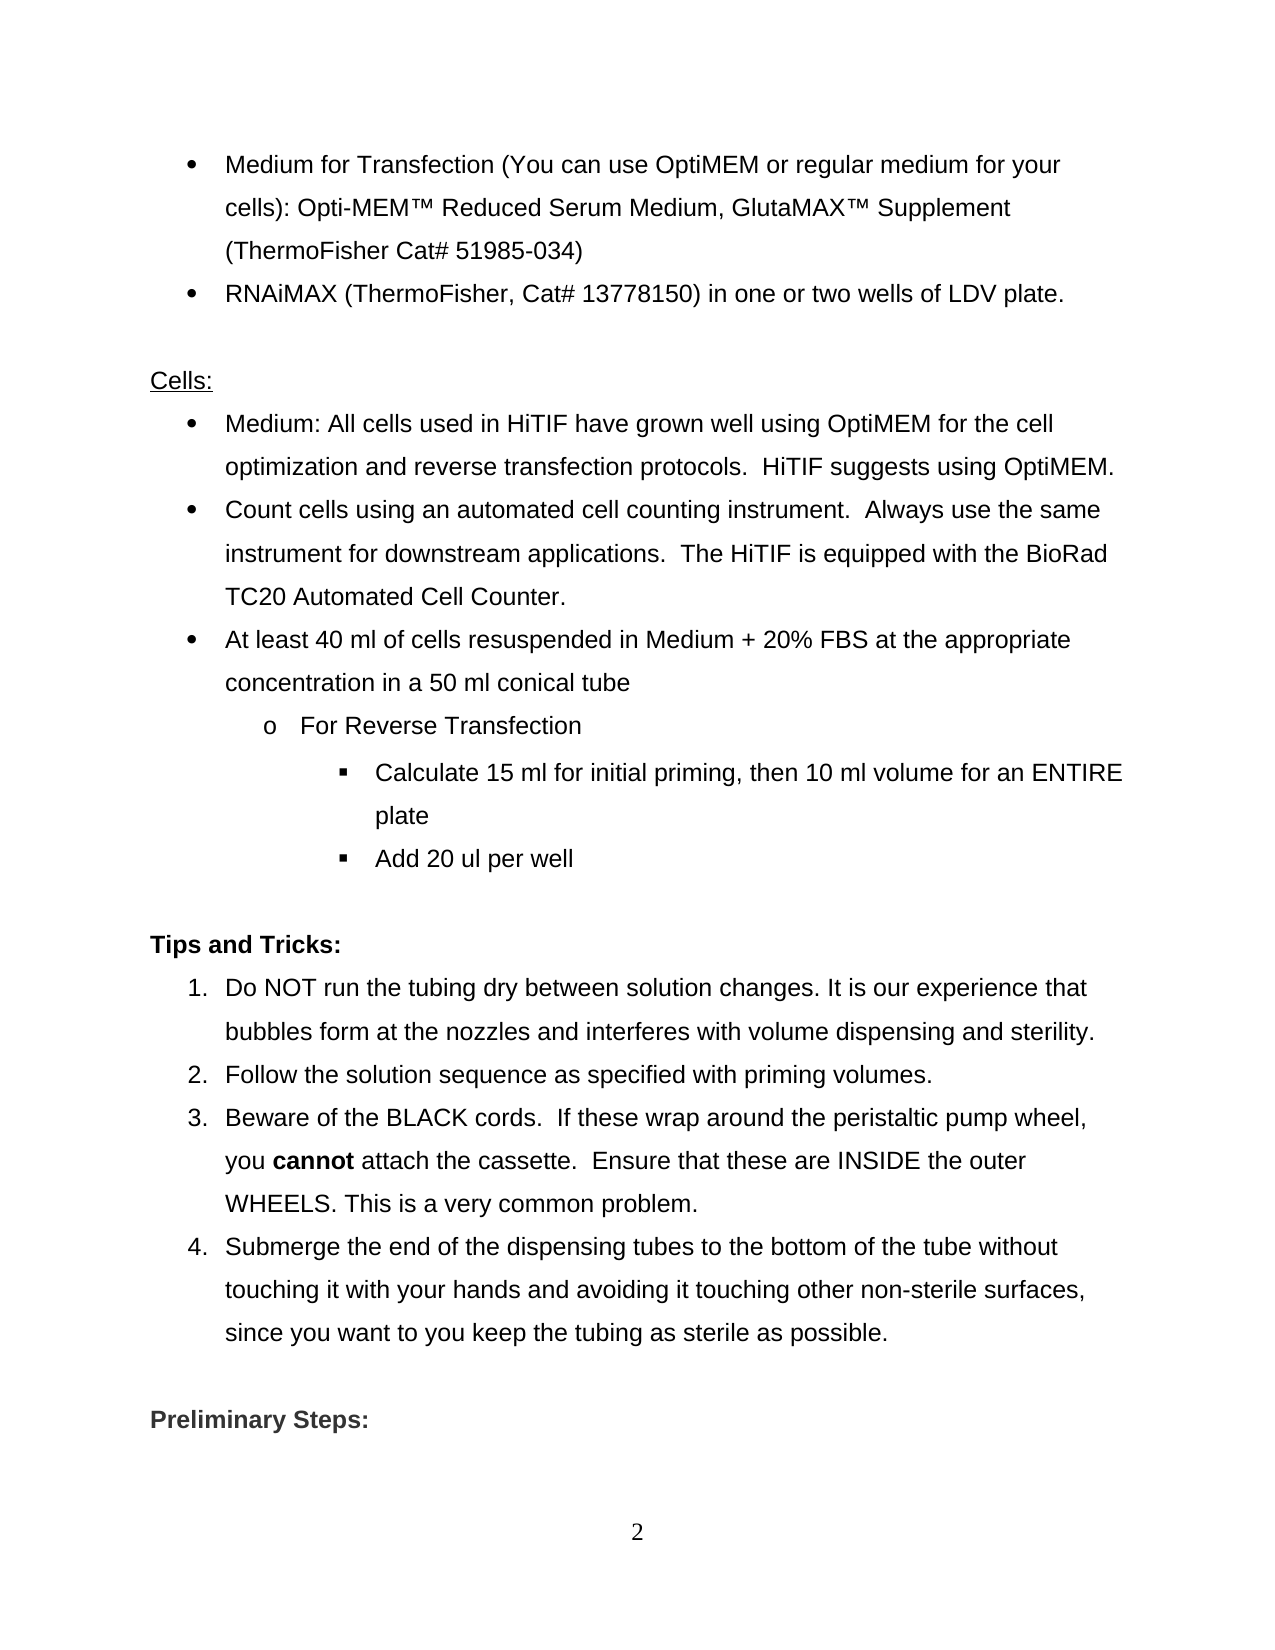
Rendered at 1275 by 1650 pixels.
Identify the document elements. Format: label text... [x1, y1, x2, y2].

list Add 20 ul per well [337, 844, 1125, 873]
list Count cells using an automated cell counting instrument. Always use the same instrument for downstream applications. The HiTIF is equipped with the BioRad TC20 Automated Cell Counter. [187, 495, 1125, 610]
list Medium: All cells used in HiTIF have grown well using OptiMEM for the cell optimization and reverse transfection protocols. HiTIF suggests using OptiMEM. [187, 409, 1125, 481]
text Preliminary Steps: [150, 1404, 1125, 1433]
list Medium for Transfection (You can use OptiMEM or regular medium for your cells): Opti-MEM™ Reduced Serum Medium, GlutaMAX™ Supplement (ThermoFisher Cat# 51985-034) [187, 150, 1125, 265]
list Calculate 15 ml for initial priming, then 10 ml volume for an ENTIRE plate [337, 757, 1125, 829]
text Tips and Tricks: [150, 930, 1125, 959]
list Submerge the end of the dispensing tubes to the bottom of the tube without touching it with your hands and avoiding it touching other non-sterile surfaces, since you want to you keep the tubing as sterile as possible. [187, 1232, 1125, 1347]
list Beware of the BLACK cords. If these wrap around the peristaltic pump wheel, you cannot attach the cassette. Ensure that these are INSIDE the outer WHEELS. This is a very common problem. [187, 1103, 1125, 1218]
list Do NOT run the tubing dry between solution changes. It is our experience that bubbles form at the nozzles and interferes with volume dispensing and sterility. [187, 973, 1125, 1045]
text Cells: [150, 366, 1125, 394]
list For Reverse Transfection [262, 711, 1125, 742]
list RNAiMAX (ThermoFisher, Cat# 13778150) in one or two wells of LDV plate. [187, 279, 1125, 308]
list Follow the solution sequence as specified with priming volumes. [187, 1059, 1125, 1088]
list At least 40 ml of cells resuspended in Medium + 20% FBS at the appropriate concentration in a 50 ml conical tube [187, 625, 1125, 697]
